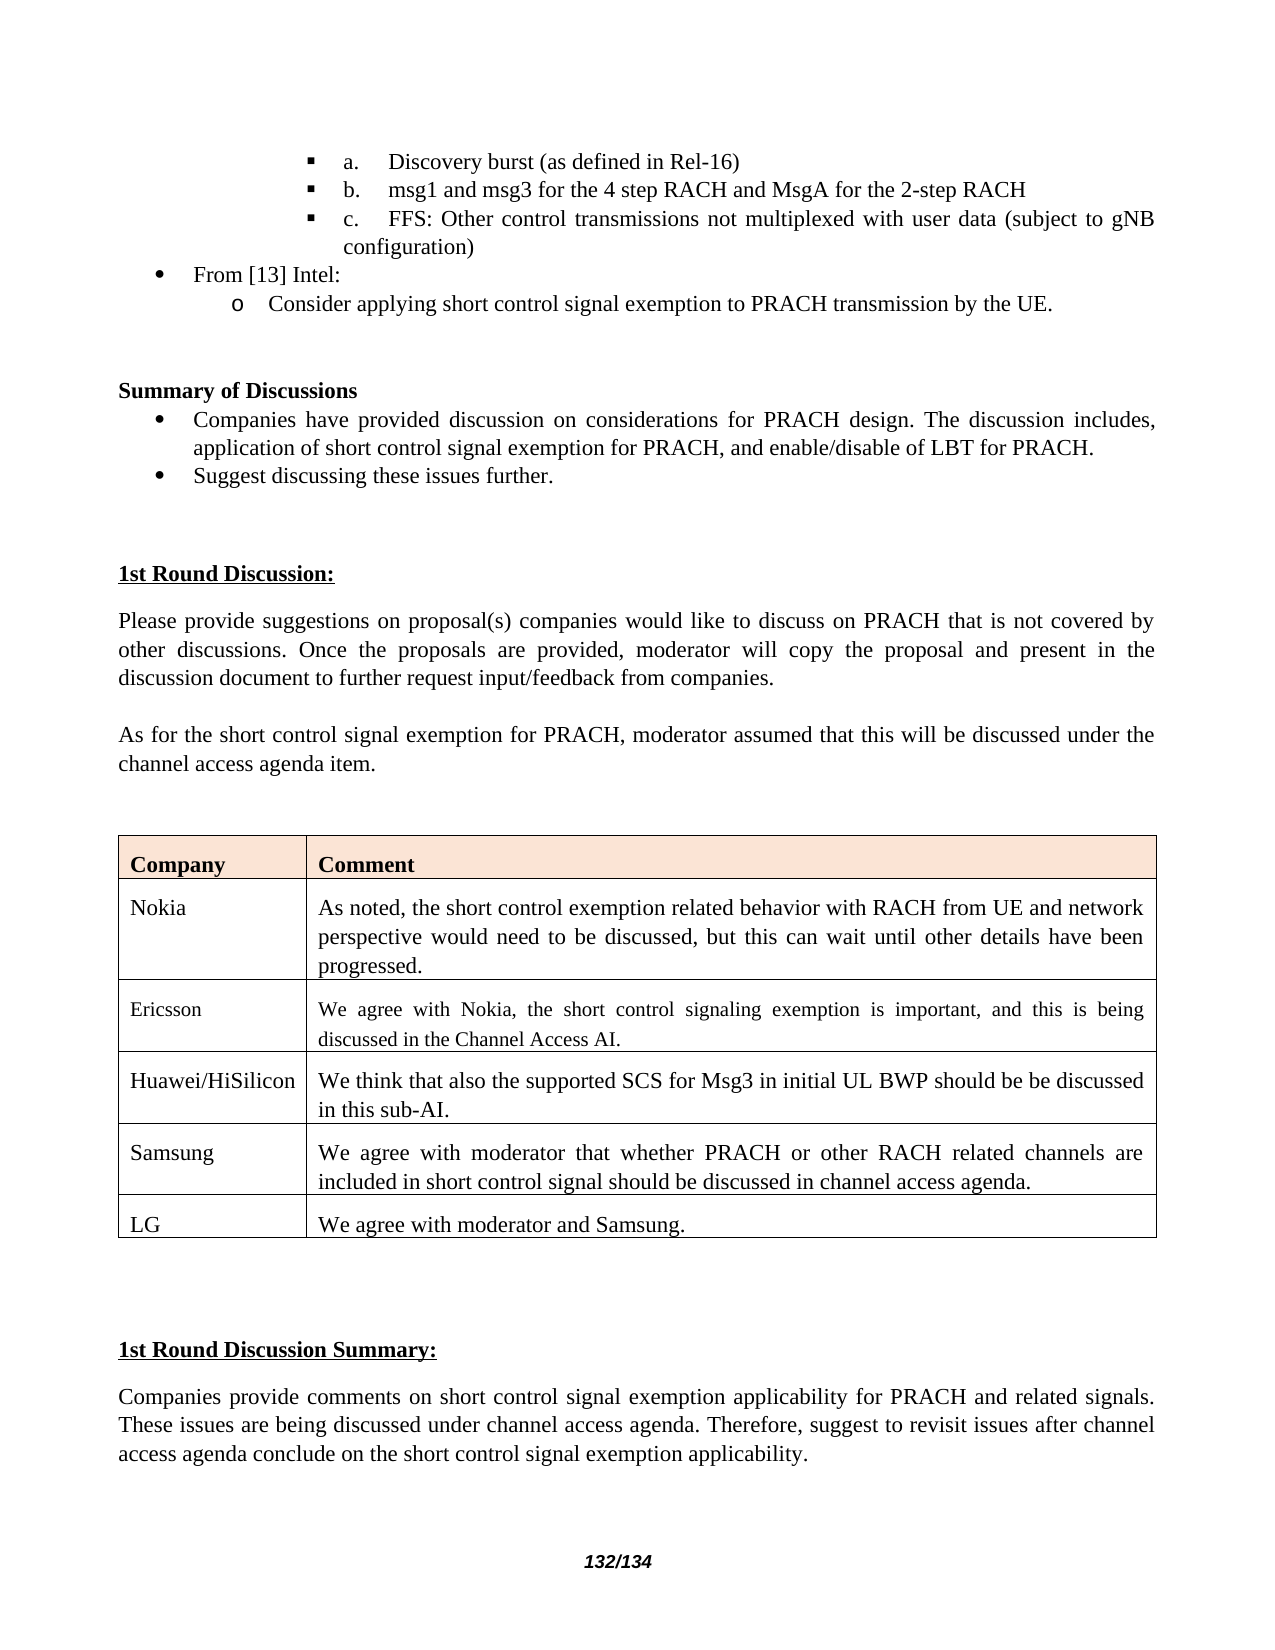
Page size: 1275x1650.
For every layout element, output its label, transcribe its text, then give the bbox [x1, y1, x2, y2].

list c. FFS: Other control transmissions not multiplexed with user data (subject to gNB configuration) [306, 204, 1157, 259]
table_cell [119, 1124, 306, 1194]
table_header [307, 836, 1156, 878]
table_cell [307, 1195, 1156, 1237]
subtitle 1st Round Discussion: [118, 560, 1157, 587]
list b. msg1 and msg3 for the 4 step RACH and MsgA for the 2-step RACH [306, 176, 1157, 202]
list Consider applying short control signal exemption to PRACH transmission by the UE. [231, 290, 1157, 318]
list a. Discovery burst (as defined in Rel-16) [306, 148, 1157, 174]
text Summary of Discussions [118, 377, 1157, 403]
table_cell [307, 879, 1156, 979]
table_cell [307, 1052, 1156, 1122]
list Companies have provided discussion on considerations for PRACH design. The discussion includes, application of short control signal exemption for PRACH, and enable/disable of LBT for PRACH. [156, 406, 1157, 460]
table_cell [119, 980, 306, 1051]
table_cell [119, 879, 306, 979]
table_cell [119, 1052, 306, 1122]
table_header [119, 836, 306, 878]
list Suggest discussing these issues further. [156, 462, 1157, 489]
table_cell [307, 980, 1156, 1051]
subtitle 1st Round Discussion Summary: [118, 1336, 1157, 1362]
text Companies provide comments on short control signal exemption applicability for PRACH and related signals. These issues are being discussed under channel access agenda. Therefore, suggest to revisit issues after channel access agenda conclude on the short control signal exemption applicability. [118, 1383, 1157, 1466]
text Please provide suggestions on proposal(s) companies would like to discuss on PRACH that is not covered by other discussions. Once the proposals are provided, moderator will copy the proposal and present in the discussion document to further request input/feedback from companies. [118, 607, 1157, 691]
text As for the short control signal exemption for PRACH, moderator assumed that this will be discussed under the channel access agenda item. [118, 721, 1157, 776]
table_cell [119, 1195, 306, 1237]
list From [13] Intel: [156, 261, 1157, 288]
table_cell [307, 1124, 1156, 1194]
